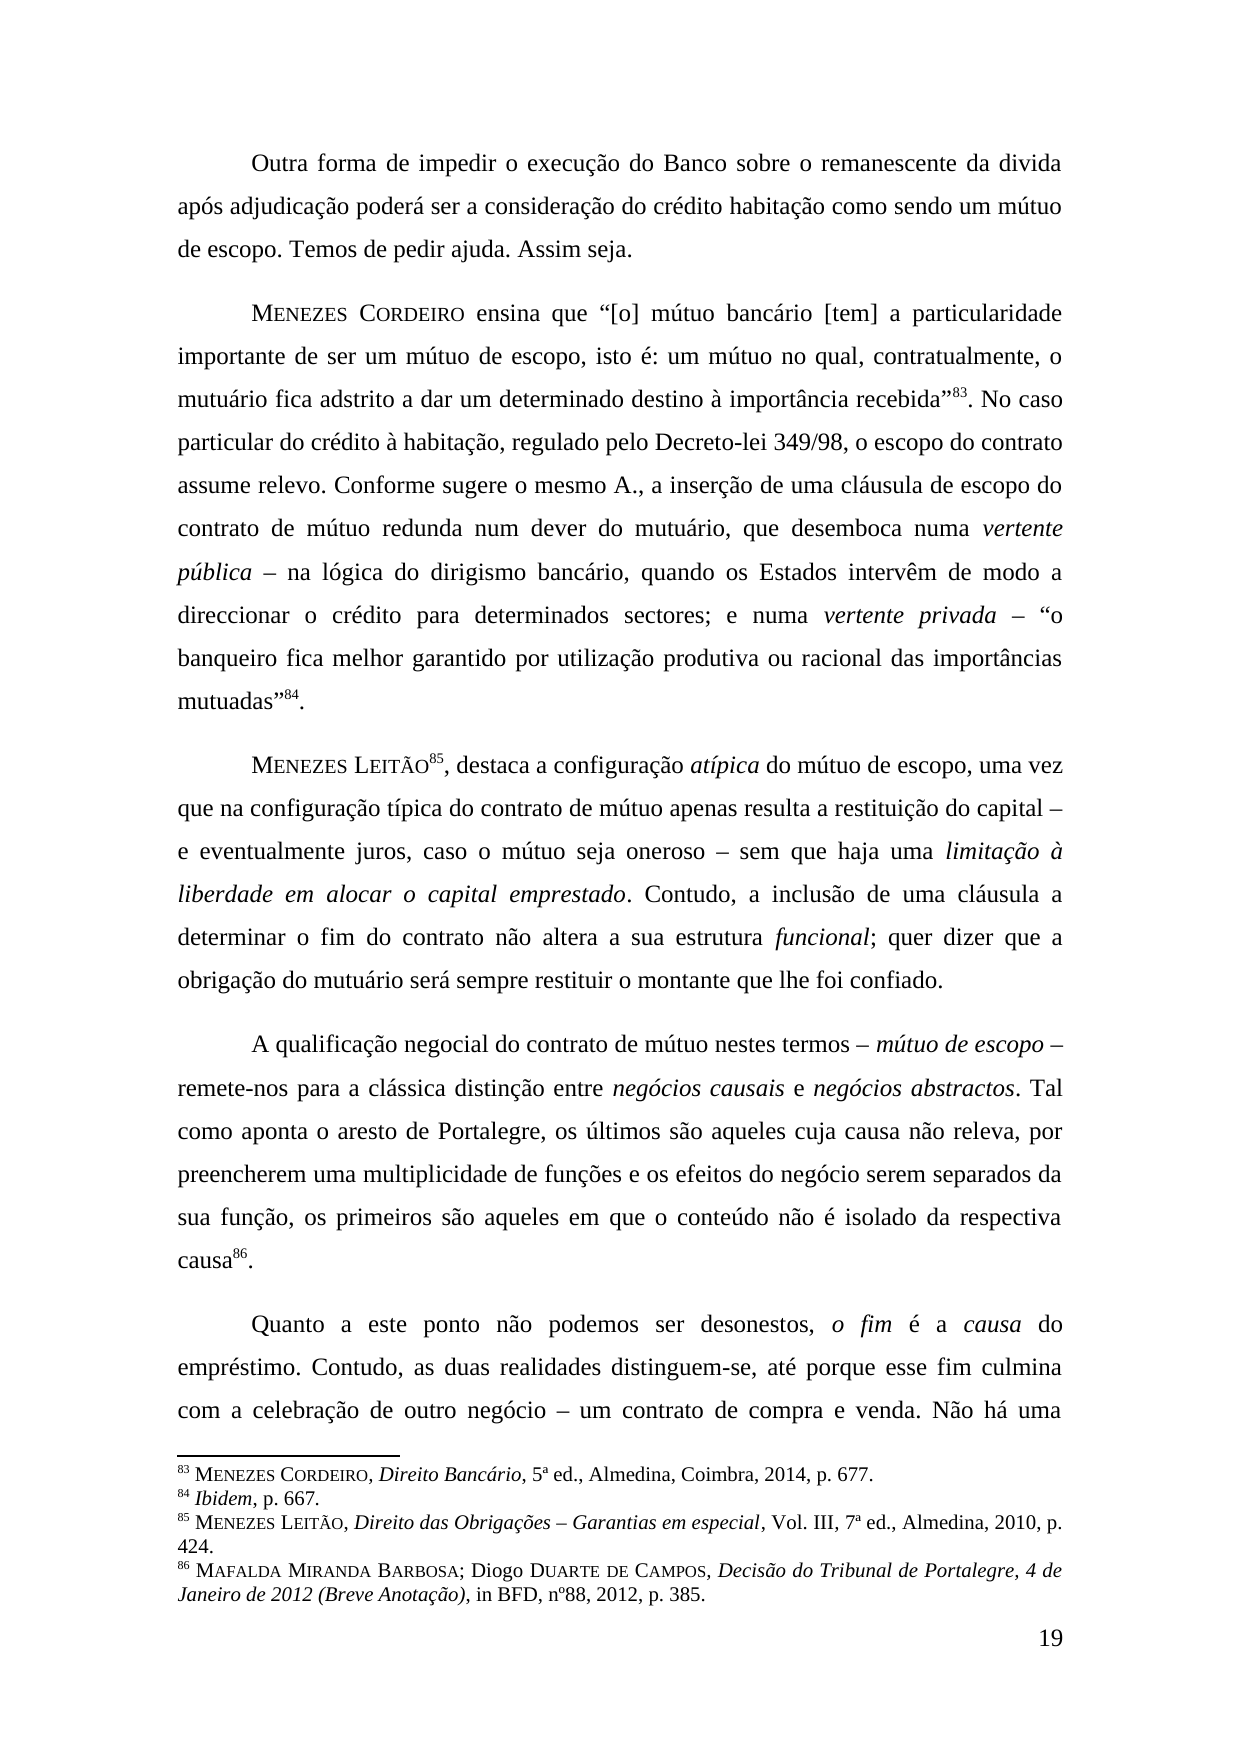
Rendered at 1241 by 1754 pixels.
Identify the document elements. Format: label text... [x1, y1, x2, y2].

text A qualificação negocial do contrato de mútuo nestes termos – mútuo de escopo – remete-nos para a clássica distinção entre negócios causais e negócios abstractos. Tal como aponta o aresto de Portalegre, os últimos são aqueles cuja causa não releva, por preencherem uma multiplicidade de funções e os efeitos do negócio serem separados da sua função, os primeiros são aqueles em que o conteúdo não é isolado da respectiva causa. [177, 1029, 1063, 1274]
text Menezes Leitão, destaca a configuração atípica do mútuo de escopo, uma vez que na configuração típica do contrato de mútuo apenas resulta a restituição do capital – e eventualmente juros, caso o mútuo seja oneroso – sem que haja uma limitação à liberdade em alocar o capital emprestado. Contudo, a inclusão de uma cláusula a determinar o fim do contrato não altera a sua estrutura funcional; quer dizer que a obrigação do mutuário será sempre restituir o montante que lhe foi confiado. [177, 750, 1063, 994]
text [177, 1309, 1063, 1424]
text Outra forma de impedir o execução do Banco sobre o remanescente da divida após adjudicação poderá ser a consideração do crédito habitação como sendo um mútuo de escopo. Temos de pedir ajuda. Assim seja. [177, 148, 1063, 263]
text Menezes Cordeiro ensina que “[o] mútuo bancário [tem] a particularidade importante de ser um mútuo de escopo, isto é: um mútuo no qual, contratualmente, o mutuário fica adstrito a dar um determinado destino à importância recebida”. No caso particular do crédito à habitação, regulado pelo Decreto-lei 349/98, o escopo do contrato assume relevo. Conforme sugere o mesmo A., a inserção de uma cláusula de escopo do contrato de mútuo redunda num dever do mutuário, que desemboca numa vertente pública – na lógica do dirigismo bancário, quando os Estados intervêm de modo a direccionar o crédito para determinados sectores; e numa vertente privada – “o banqueiro fica melhor garantido por utilização produtiva ou racional das importâncias mutuadas”. [177, 298, 1063, 715]
